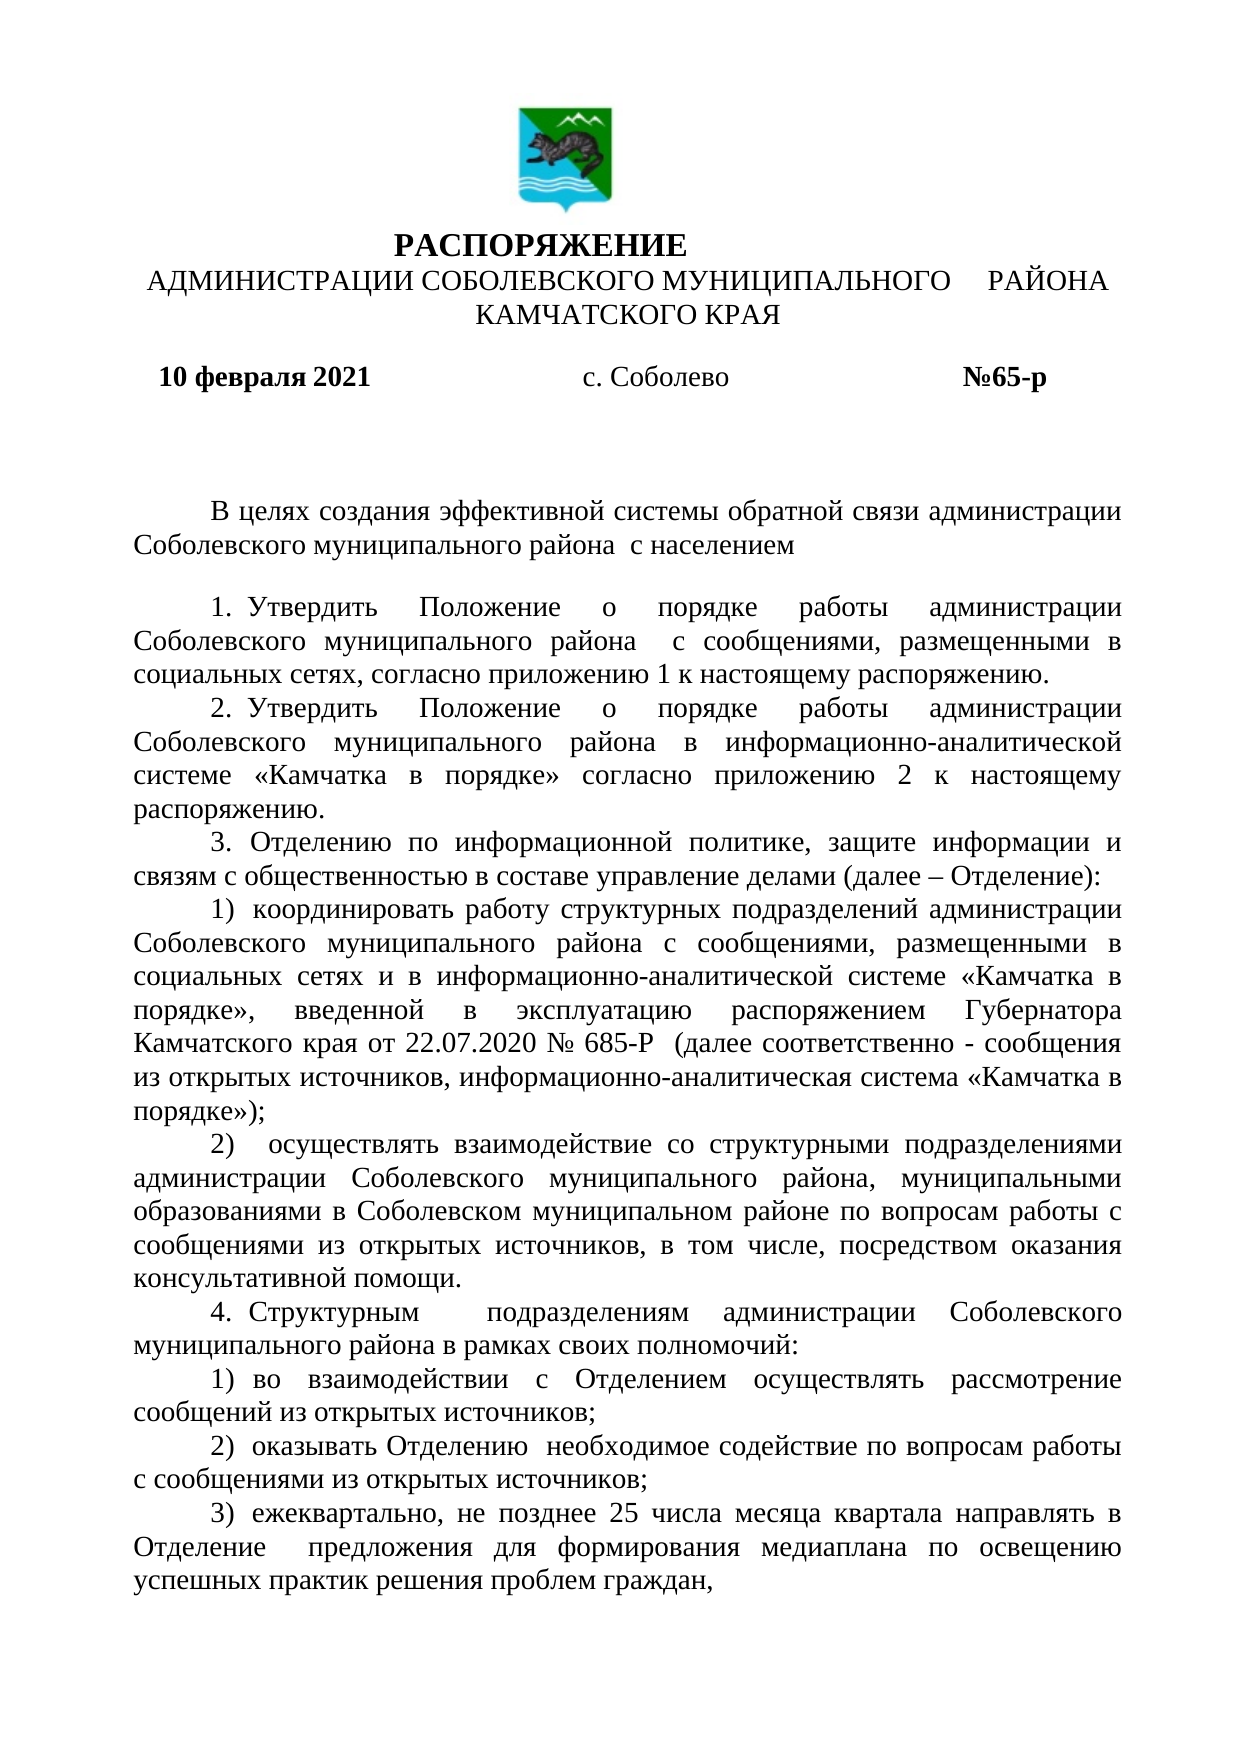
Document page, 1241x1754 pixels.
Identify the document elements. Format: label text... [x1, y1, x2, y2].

list Утвердить Положение о порядке работы администрации Соболевского муниципального района в информационно-аналитической системе «Камчатка в порядке» согласно приложению 2 к настоящему распоряжению. [133, 690, 1123, 824]
list Структурным подразделениям администрации Соболевского муниципального района в рамках своих полномочий: [133, 1294, 1123, 1361]
list Утвердить Положение о порядке работы администрации Соболевского муниципального района с сообщениями, размещенными в социальных сетях, согласно приложению 1 к настоящему распоряжению. [133, 589, 1123, 690]
list во взаимодействии с Отделением осуществлять рассмотрение сообщений из открытых источников; [133, 1361, 1123, 1428]
text АДМИНИСТРАЦИИ СОБОЛЕВСКОГО МУНИЦИПАЛЬНОГО РАЙОНА КАМЧАТСКОГО КРАЯ [133, 263, 1123, 330]
list Отделению по информационной политике, защите информации и связям с общественностью в составе управление делами (далее – Отделение): [133, 824, 1123, 891]
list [133, 1495, 1123, 1596]
text В целях создания эффективной системы обратной связи администрации Соболевского муниципального района с населением [133, 493, 1123, 560]
text 10 февраля 2021 с. Соболево №65-р [133, 359, 1123, 393]
list оказывать Отделению необходимое содействие по вопросам работы с сообщениями из открытых источников; [133, 1428, 1123, 1495]
text РАСПОРЯЖЕНИЕ [310, 225, 1123, 263]
list осуществлять взаимодействие со структурными подразделениями администрации Соболевского муниципального района, муниципальными образованиями в Соболевском муниципальном районе по вопросам работы с сообщениями из открытых источников, в том числе, посредством оказания консультативной помощи. [133, 1126, 1123, 1294]
list координировать работу структурных подразделений администрации Соболевского муниципального района с сообщениями, размещенными в социальных сетях и в информационно-аналитической системе «Камчатка в порядке», введенной в эксплуатацию распоряжением Губернатора Камчатского края от 22.07.2020 № 685-Р (далее соответственно - сообщения из открытых источников, информационно-аналитическая система «Камчатка в порядке»); [133, 891, 1123, 1126]
picture [509, 93, 623, 225]
